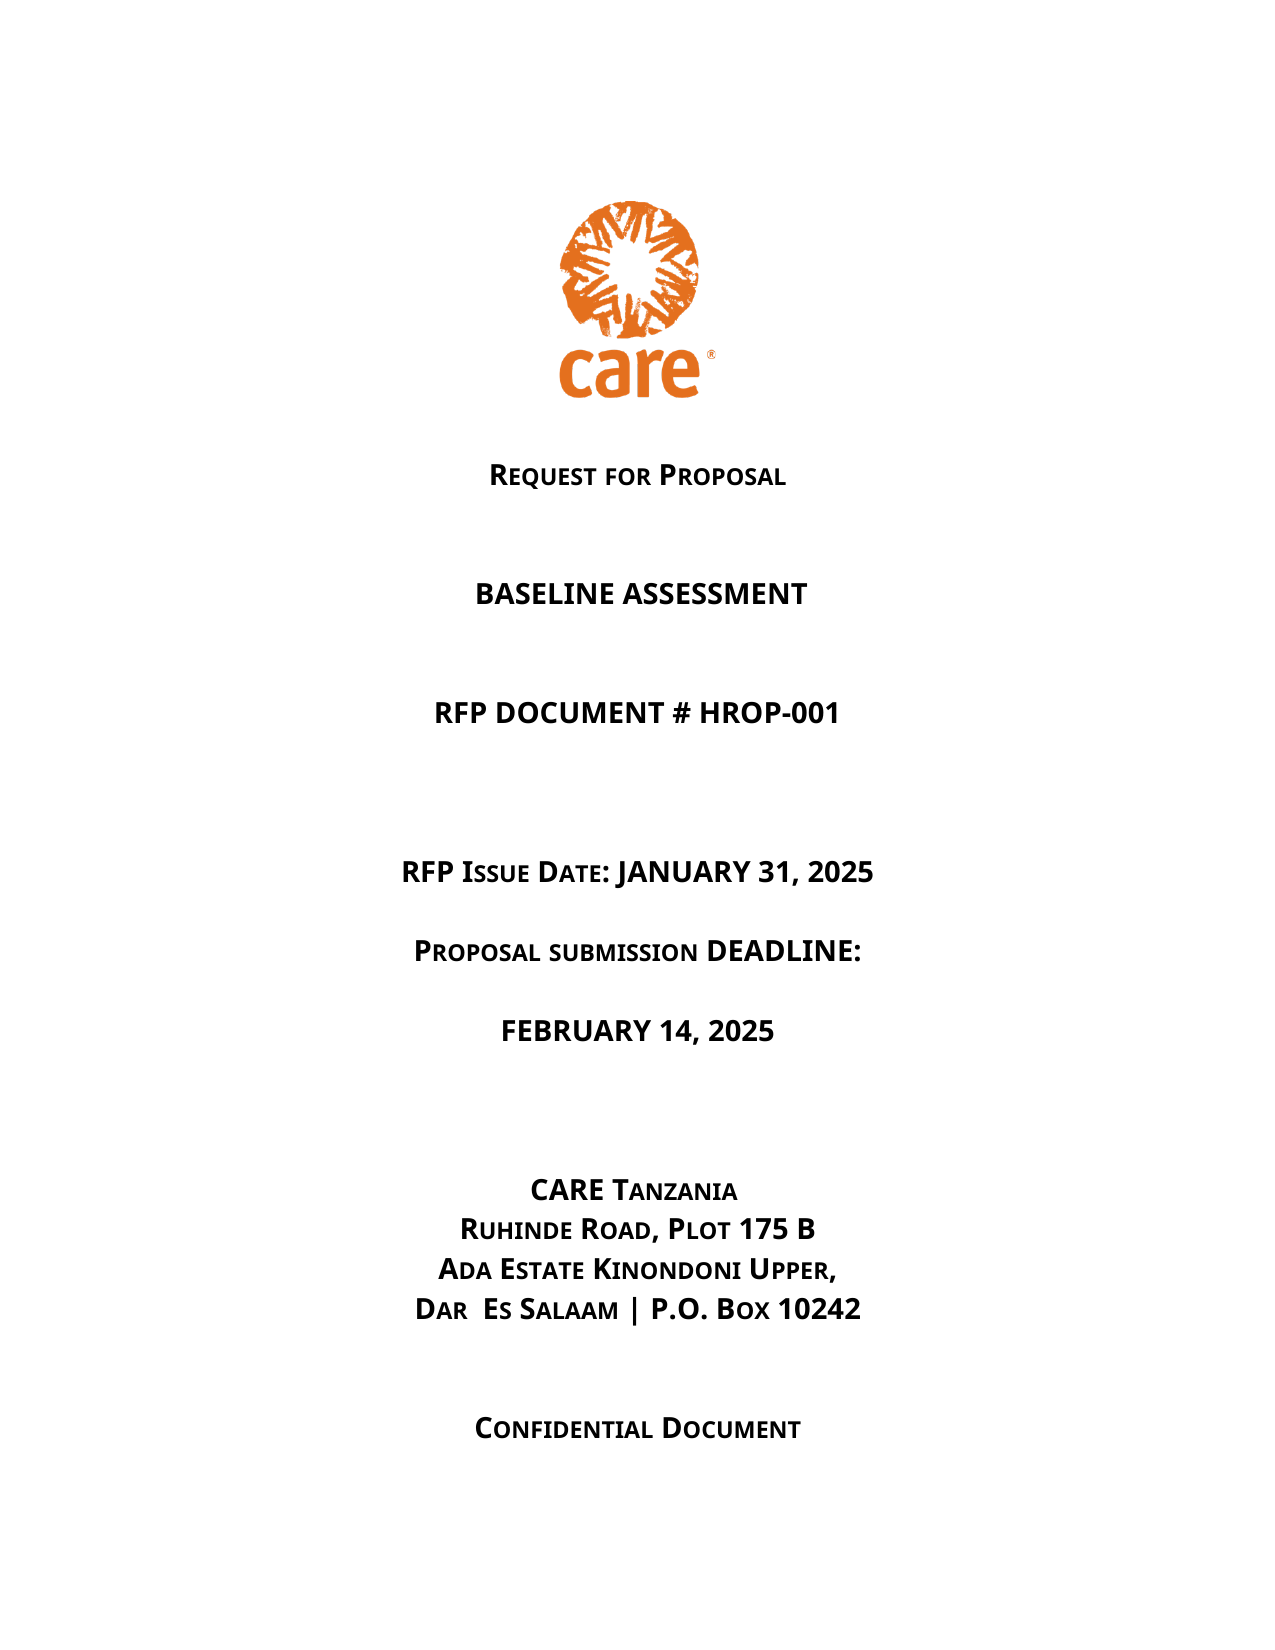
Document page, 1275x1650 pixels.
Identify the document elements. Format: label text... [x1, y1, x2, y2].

text Proposal submission DEADLINE: [150, 931, 1125, 970]
text Confidential Document [150, 1407, 1125, 1447]
text CARE Tanzania [150, 1169, 1125, 1208]
text RFP DOCUMENT # HROP-001 [150, 693, 1125, 732]
text FEBRUARY 14, 2025 [150, 1010, 1125, 1050]
text Dar Es Salaam | P.O. Box 10242 [150, 1288, 1125, 1328]
text Ruhinde Road, Plot 175 B [150, 1208, 1125, 1248]
text Ada Estate Kinondoni Upper, [150, 1248, 1125, 1288]
picture [559, 201, 716, 398]
text RFP Issue Date: JANUARY 31, 2025 [150, 851, 1125, 891]
text Request for Proposal [150, 454, 1125, 494]
text BASELINE ASSESSMENT [150, 573, 1125, 613]
